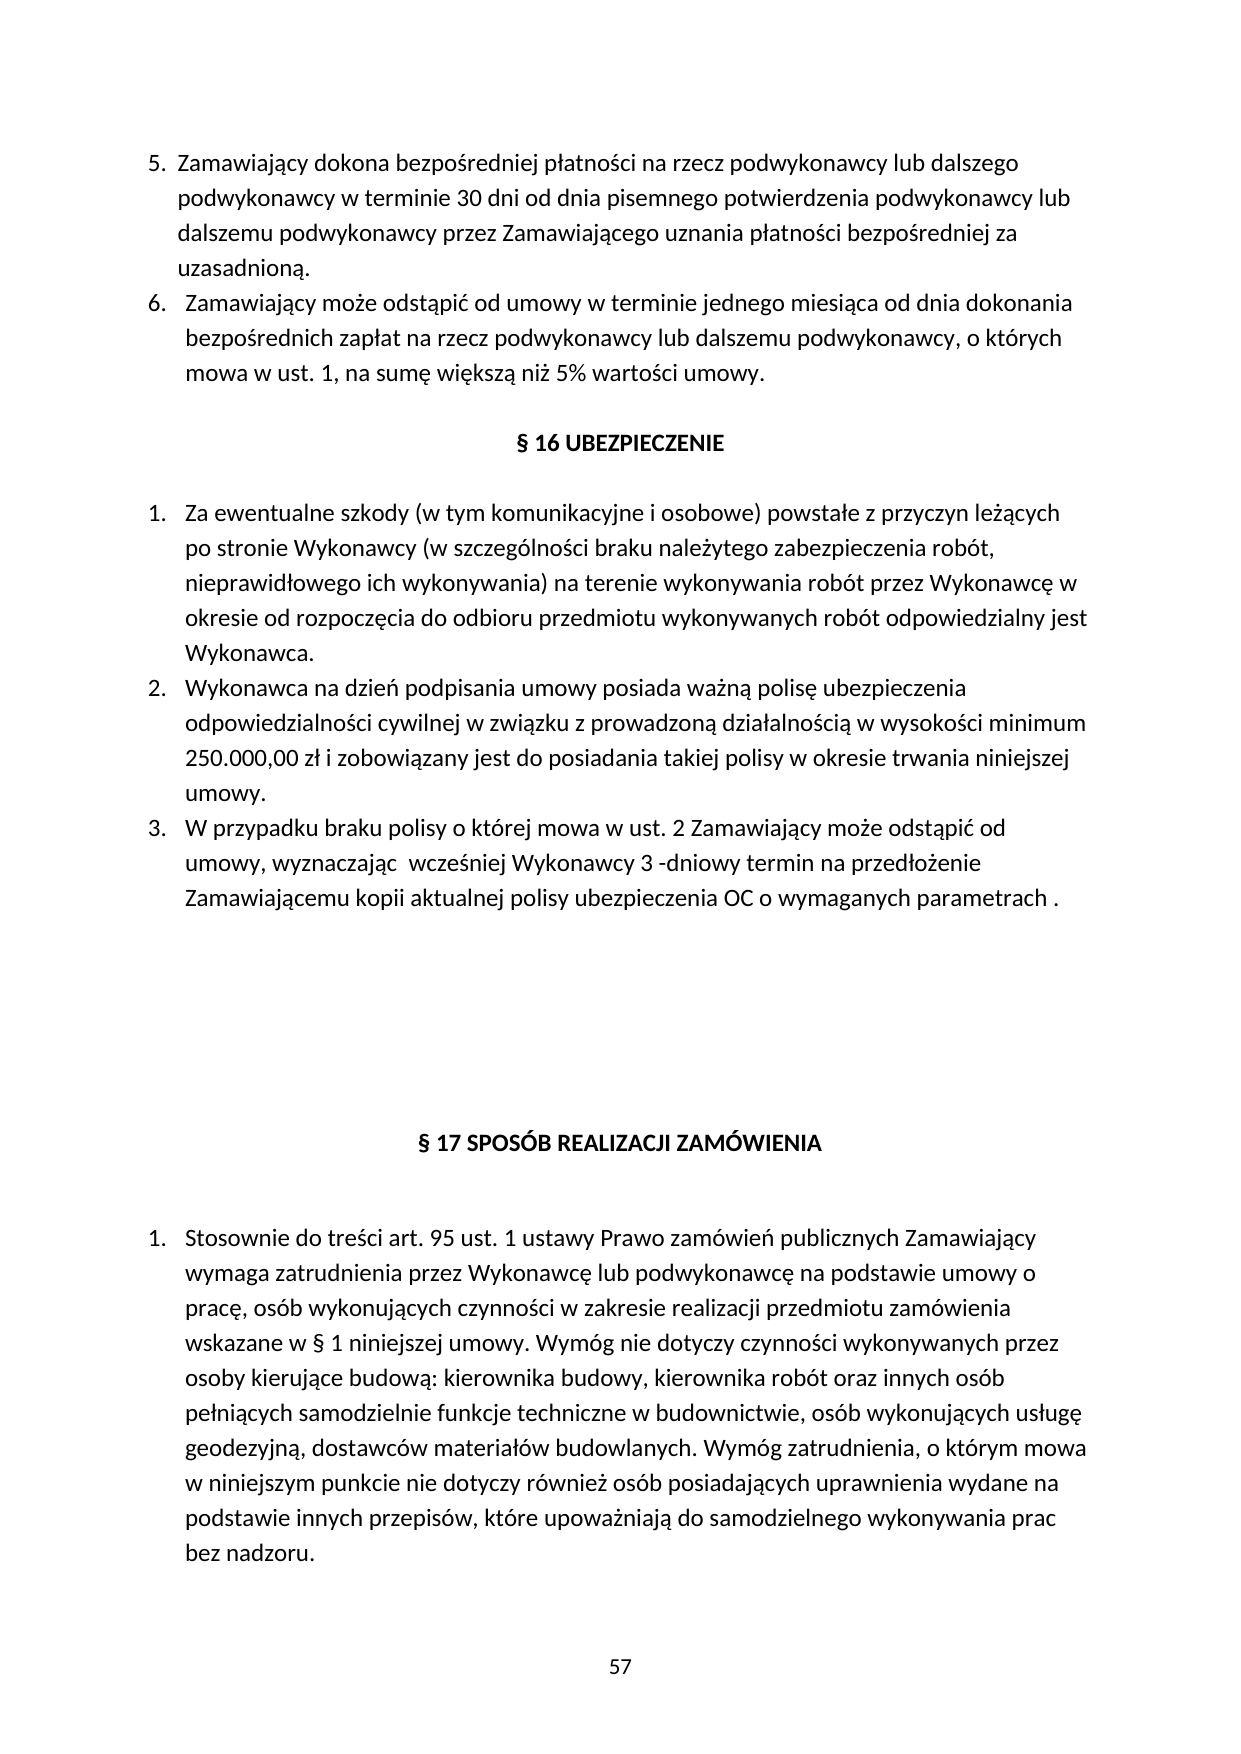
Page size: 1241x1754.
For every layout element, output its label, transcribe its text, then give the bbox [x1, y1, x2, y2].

list W przypadku braku polisy o której mowa w ust. 2 Zamawiający może odstąpić od umowy, wyznaczając wcześniej Wykonawcy 3 -dniowy termin na przedłożenie Zamawiającemu kopii aktualnej polisy ubezpieczenia OC o wymaganych parametrach . [148, 813, 1093, 913]
list Wykonawca na dzień podpisania umowy posiada ważną polisę ubezpieczenia odpowiedzialności cywilnej w związku z prowadzoną działalnością w wysokości minimum 250.000,00 zł i zobowiązany jest do posiadania takiej polisy w okresie trwania niniejszej umowy. [148, 673, 1093, 808]
list Zamawiający dokona bezpośredniej płatności na rzecz podwykonawcy lub dalszego podwykonawcy w terminie 30 dni od dnia pisemnego potwierdzenia podwykonawcy lub dalszemu podwykonawcy przez Zamawiającego uznania płatności bezpośredniej za uzasadnioną. [148, 148, 1093, 283]
list Stosownie do treści art. 95 ust. 1 ustawy Prawo zamówień publicznych Zamawiający wymaga zatrudnienia przez Wykonawcę lub podwykonawcę na podstawie umowy o pracę, osób wykonujących czynności w zakresie realizacji przedmiotu zamówienia wskazane w § 1 niniejszej umowy. Wymóg nie dotyczy czynności wykonywanych przez osoby kierujące budową: kierownika budowy, kierownika robót oraz innych osób pełniących samodzielnie funkcje techniczne w budownictwie, osób wykonujących usługę geodezyjną, dostawców materiałów budowlanych. Wymóg zatrudnienia, o którym mowa w niniejszym punkcie nie dotyczy również osób posiadających uprawnienia wydane na podstawie innych przepisów, które upoważniają do samodzielnego wykonywania prac bez nadzoru. [148, 1223, 1093, 1568]
list Za ewentualne szkody (w tym komunikacyjne i osobowe) powstałe z przyczyn leżących po stronie Wykonawcy (w szczególności braku należytego zabezpieczenia robót, nieprawidłowego ich wykonywania) na terenie wykonywania robót przez Wykonawcę w okresie od rozpoczęcia do odbioru przedmiotu wykonywanych robót odpowiedzialny jest Wykonawca. [148, 498, 1093, 668]
text § 16 UBEZPIECZENIE [148, 428, 1093, 458]
list Zamawiający może odstąpić od umowy w terminie jednego miesiąca od dnia dokonania bezpośrednich zapłat na rzecz podwykonawcy lub dalszemu podwykonawcy, o których mowa w ust. 1, na sumę większą niż 5% wartości umowy. [148, 288, 1093, 388]
text § 17 SPOSÓB REALIZACJI ZAMÓWIENIA [148, 1128, 1093, 1158]
